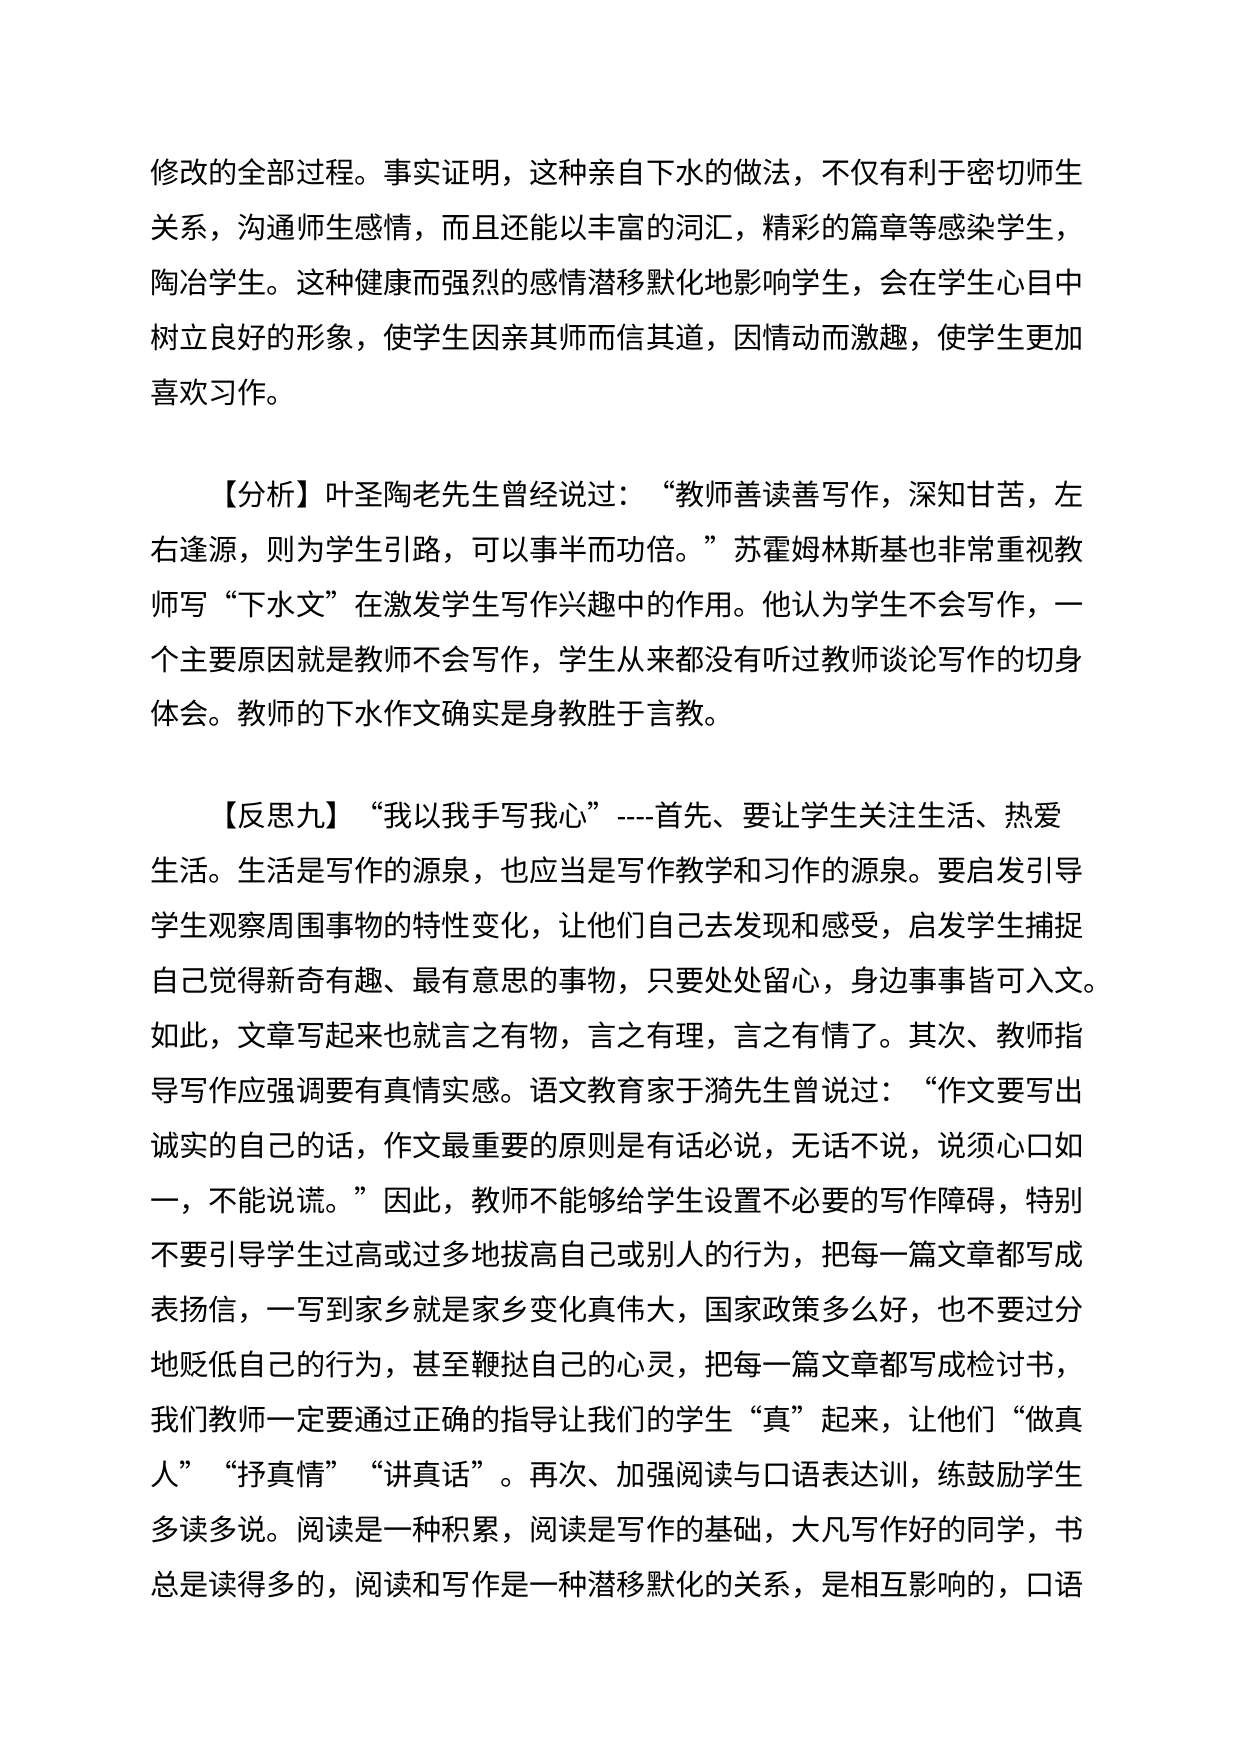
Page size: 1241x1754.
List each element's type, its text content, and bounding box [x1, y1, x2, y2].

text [150, 150, 1090, 412]
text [150, 793, 1090, 1604]
text 【分析】叶圣陶老先生曾经说过：“教师善读善写作，深知甘苦，左右逢源，则为学生引路，可以事半而功倍。”苏霍姆林斯基也非常重视教师写“下水文”在激发学生写作兴趣中的作用。他认为学生不会写作，一个主要原因就是教师不会写作，学生从来都没有听过教师谈论写作的切身体会。教师的下水作文确实是身教胜于言教。 [150, 471, 1090, 733]
